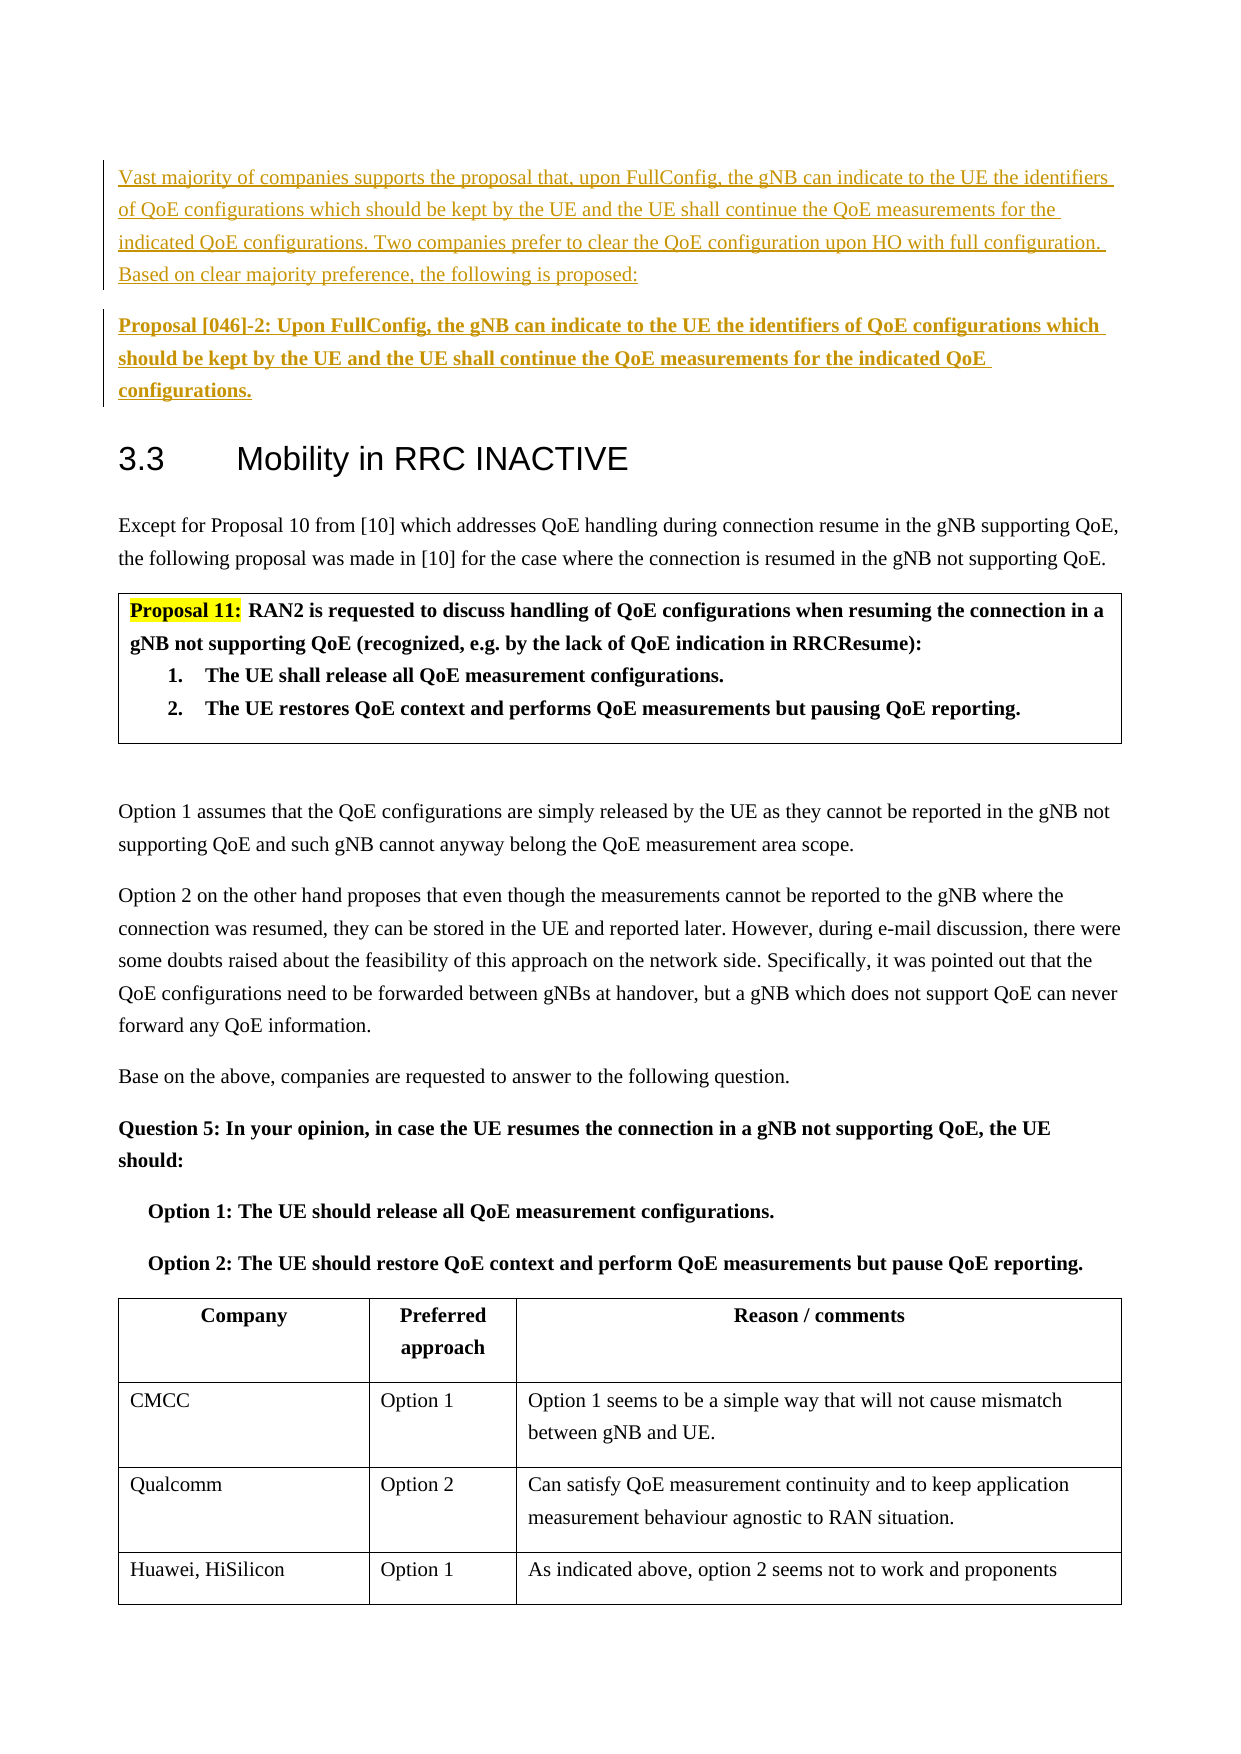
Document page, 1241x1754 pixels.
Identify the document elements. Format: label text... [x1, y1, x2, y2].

table_cell Qualcomm [119, 1468, 369, 1552]
table_cell Huawei, HiSilicon [119, 1553, 369, 1604]
text Option 1: The UE should release all QoE measurement configurations. [148, 1195, 1122, 1227]
table_cell Option 1 [370, 1383, 516, 1467]
table_cell Can satisfy QoE measurement continuity and to keep application measurement behaviour agnostic to RAN situation. [517, 1468, 1121, 1552]
text Base on the above, companies are requested to answer to the following question. [118, 1060, 1122, 1092]
table_header Proposal 11: RAN2 is requested to discuss handling of QoE configurations when resuming the connection in a gNB not supporting QoE (recognized, e.g. by the lack of QoE indication in RRCResume): The UE shall release all QoE measurement configurations. The UE restores QoE context and performs QoE measurements but pausing QoE reporting. [119, 594, 1121, 743]
subtitle 3.3 Mobility in RRC INACTIVE [118, 425, 1122, 490]
text Except for Proposal 10 from [10] which addresses QoE handling during connection resume in the gNB supporting QoE, the following proposal was made in [10] for the case where the connection is resumed in the gNB not supporting QoE. [118, 509, 1122, 574]
table_cell Option 2 [370, 1468, 516, 1552]
table_header Reason / comments [517, 1299, 1121, 1382]
table_cell CMCC [119, 1383, 369, 1467]
text Option 1 assumes that the QoE configurations are simply released by the UE as they cannot be reported in the gNB not supporting QoE and such gNB cannot anyway belong the QoE measurement area scope. [118, 795, 1122, 860]
text Option 2 on the other hand proposes that even though the measurements cannot be reported to the gNB where the connection was resumed, they can be stored in the UE and reported later. However, during e-mail discussion, there were some doubts raised about the feasibility of this approach on the network side. Specifically, it was pointed out that the QoE configurations need to be forwarded between gNBs at handover, but a gNB which does not support QoE can never forward any QoE information. [118, 879, 1122, 1041]
table_cell Option 1 [370, 1553, 516, 1604]
table_header Company [119, 1299, 369, 1382]
text Question 5: In your opinion, in case the UE resumes the connection in a gNB not supporting QoE, the UE should: [118, 1111, 1122, 1176]
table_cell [517, 1553, 1121, 1604]
text Option 2: The UE should restore QoE context and perform QoE measurements but pause QoE reporting. [148, 1246, 1122, 1279]
table_header Preferred approach [370, 1299, 516, 1382]
table_cell Option 1 seems to be a simple way that will not cause mismatch between gNB and UE. [517, 1383, 1121, 1467]
